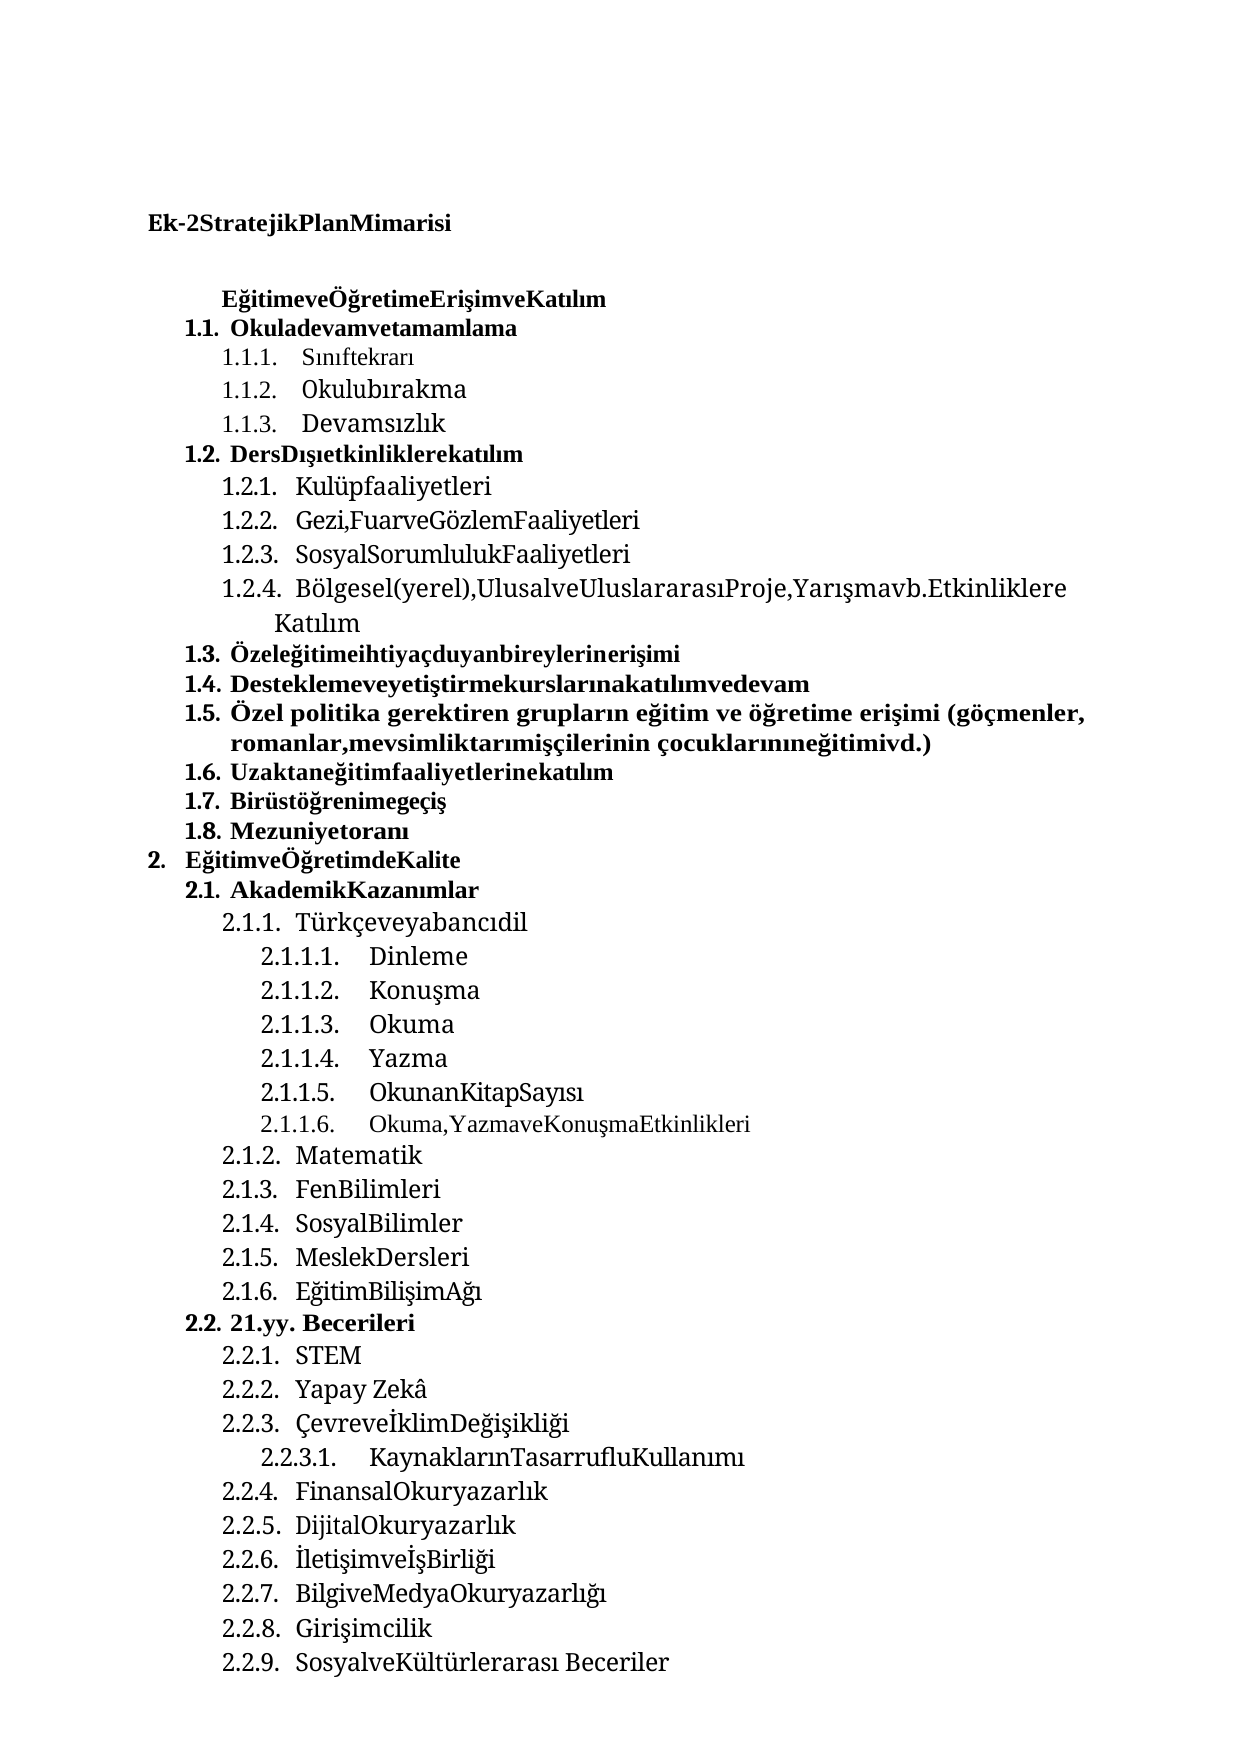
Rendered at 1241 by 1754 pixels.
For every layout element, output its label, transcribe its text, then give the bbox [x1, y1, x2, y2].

list Okuladevamvetamamlama [185, 313, 1199, 342]
list BilgiveMedyaOkuryazarlığı [221, 1576, 1199, 1610]
list Okuma [260, 1007, 1199, 1041]
list Yapay Zekâ [221, 1372, 1199, 1406]
list Devamsızlık [221, 405, 1199, 439]
list Okuma,YazmaveKonuşmaEtkinlikleri [260, 1109, 1199, 1138]
list Mezuniyetoranı [185, 816, 1199, 846]
list Birüstöğrenimegeçiş [185, 786, 1199, 816]
list Matematik [221, 1138, 1199, 1172]
list Bölgesel(yerel),UlusalveUluslararasıProje,Yarışmavb.Etkinliklere Katılım [221, 571, 1093, 639]
list Desteklemeveyetiştirmekurslarınakatılımvedevam [185, 669, 1199, 698]
list 21.yy. Becerileri [185, 1308, 1199, 1338]
list Konuşma [260, 973, 1199, 1007]
text EğitimeveÖğretimeErişimveKatılım [148, 284, 1093, 313]
list OkunanKitapSayısı [260, 1075, 1199, 1109]
list Yazma [260, 1041, 1199, 1075]
list MeslekDersleri [221, 1240, 1199, 1274]
list Okulubırakma [221, 371, 1199, 405]
list EğitimBilişimAğı [221, 1274, 1199, 1308]
list Girişimcilik [221, 1610, 1199, 1644]
list KaynaklarınTasarrufluKullanımı [260, 1440, 1199, 1474]
list Özeleğitimeihtiyaçduyanbireylerinerişimi [185, 639, 1199, 669]
list Gezi,FuarveGözlemFaaliyetleri [221, 503, 1199, 537]
list Kulüpfaaliyetleri [221, 469, 1199, 503]
list Dinleme [260, 939, 1199, 973]
list Sınıftekrarı [221, 342, 1199, 371]
list Türkçeveyabancıdil [221, 905, 1199, 939]
list EğitimveÖğretimdeKalite [148, 846, 1199, 875]
list DersDışıetkinliklerekatılım [185, 439, 1199, 469]
list FenBilimleri [221, 1172, 1199, 1206]
list İletişimveİşBirliği [221, 1542, 1199, 1576]
list ÇevreveİklimDeğişikliği [221, 1406, 1199, 1440]
list FinansalOkuryazarlık [221, 1474, 1199, 1508]
list Özel politika gerektiren grupların eğitim ve öğretime erişimi (göçmenler, romanlar,mevsimliktarımişçilerinin çocuklarınıneğitimivd.) [185, 698, 1093, 757]
list SosyalveKültürlerarası Beceriler [221, 1644, 1199, 1678]
text Ek-2StratejikPlanMimarisi [148, 208, 1199, 238]
list STEM [221, 1338, 1199, 1372]
list Uzaktaneğitimfaaliyetlerinekatılım [185, 757, 1199, 786]
list SosyalSorumlulukFaaliyetleri [221, 537, 1199, 571]
list DijitalOkuryazarlık [221, 1508, 1199, 1542]
list SosyalBilimler [221, 1206, 1199, 1240]
list AkademikKazanımlar [185, 875, 1199, 905]
